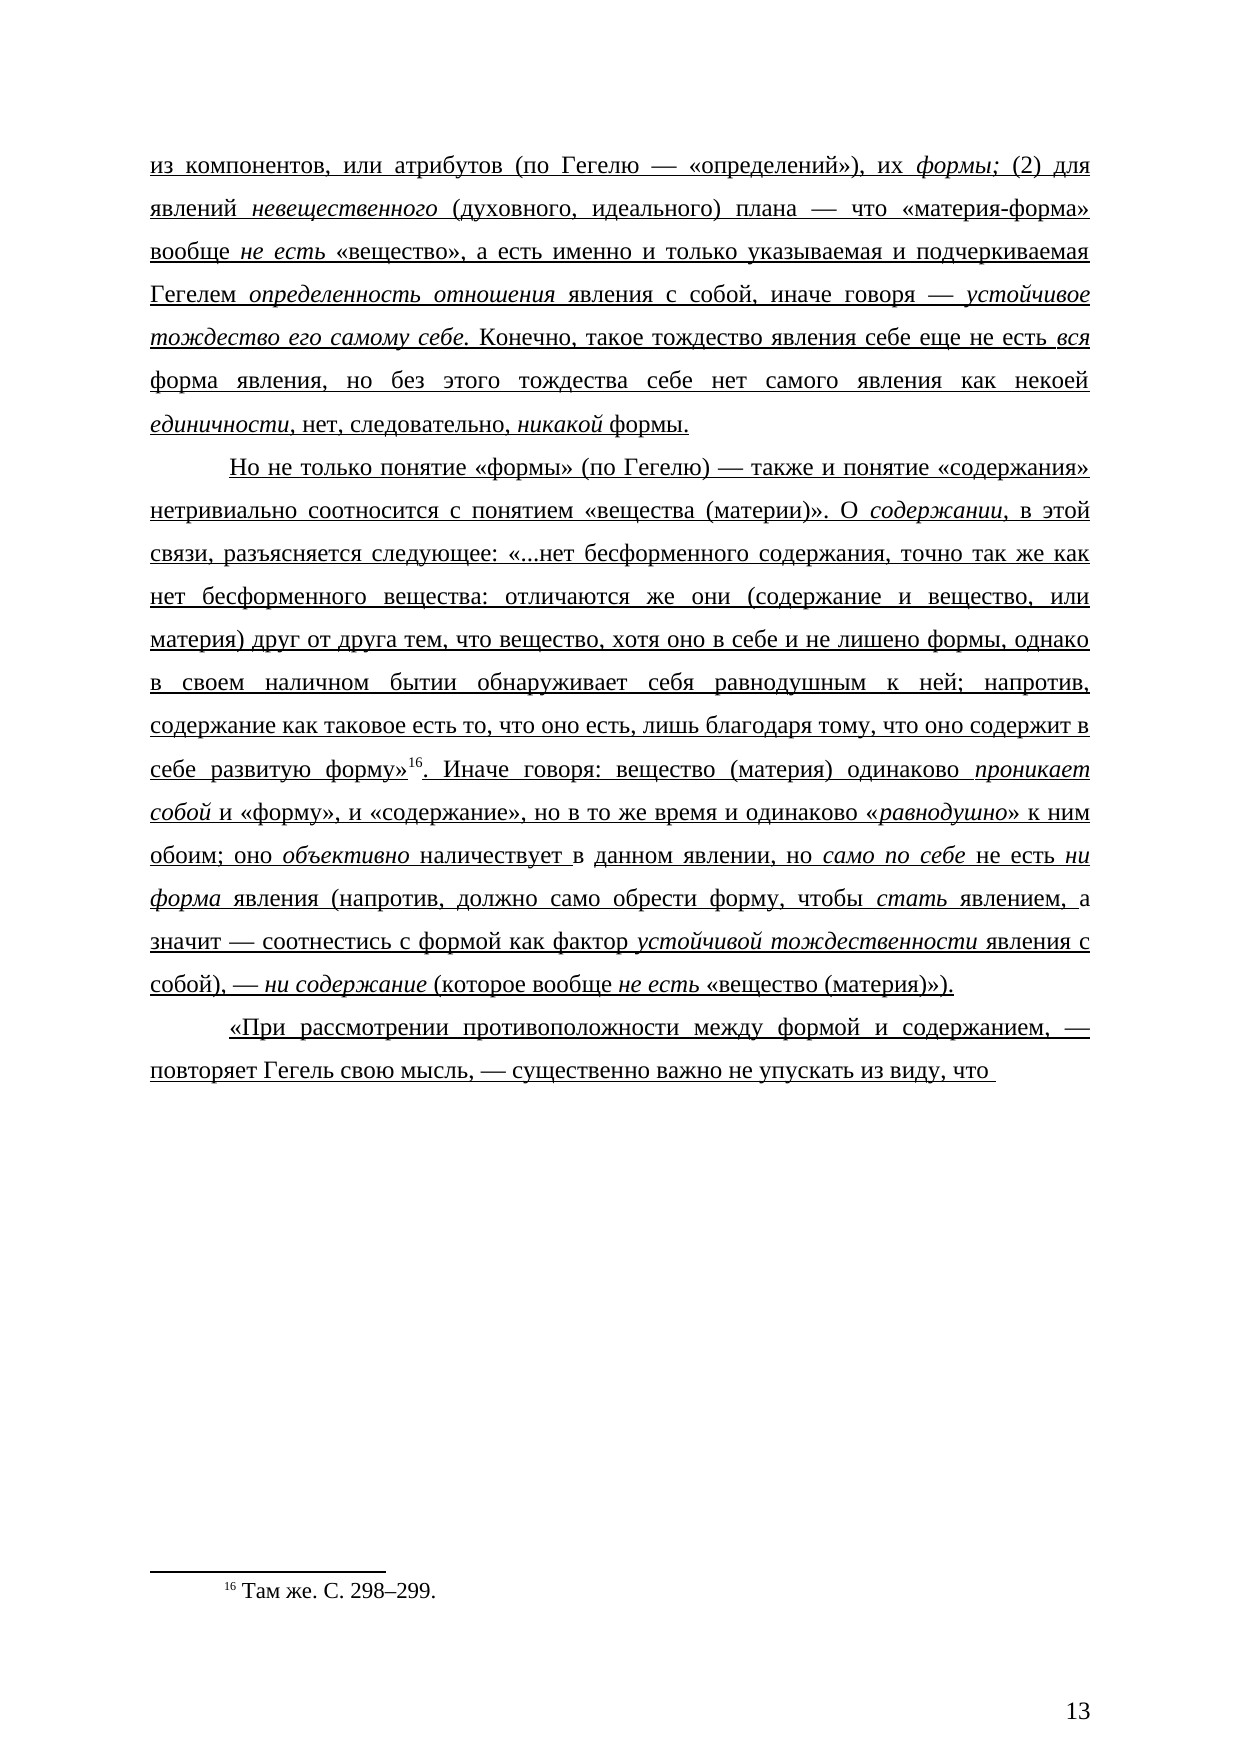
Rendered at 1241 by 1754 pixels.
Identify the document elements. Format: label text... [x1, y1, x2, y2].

text из компонентов, или атрибутов (по Гегелю — «определений»), их формы; (2) для явлений невещественного (духовного, идеального) плана — что «материя-форма» вообще не есть «вещество», а есть именно и только указываемая и подчеркиваемая Гегелем определенность отношения явления с собой, иначе говоря — устойчивое тождество его самому себе. Конечно, такое тождество явления себе еще не есть вся форма явления, но без этого тождества себе нет самого явления как некоей единичности, нет, следовательно, никакой формы. [150, 348, 1090, 391]
text из компонентов, или атрибутов (по Гегелю — «определений»), их формы; (2) для явлений невещественного (духовного, идеального) плана — что «материя-форма» вообще не есть «вещество», а есть именно и только указываемая и подчеркиваемая Гегелем определенность отношения явления с собой, иначе говоря — устойчивое тождество его самому себе. Конечно, такое тождество явления себе еще не есть вся форма явления, но без этого тождества себе нет самого явления как некоей единичности, нет, следовательно, никакой формы. [150, 176, 1090, 218]
text из компонентов, или атрибутов (по Гегелю — «определений»), их формы; (2) для явлений невещественного (духовного, идеального) плана — что «материя-форма» вообще не есть «вещество», а есть именно и только указываемая и подчеркиваемая Гегелем определенность отношения явления с собой, иначе говоря — устойчивое тождество его самому себе. Конечно, такое тождество явления себе еще не есть вся форма явления, но без этого тождества себе нет самого явления как некоей единичности, нет, следовательно, никакой формы. [150, 263, 1090, 304]
text Но не только понятие «формы» (по Гегелю) — также и понятие «содержания» нетривиально соотносится с понятием «вещества (материи)». О содержании, в этой связи, разъясняется следующее: «...нет бесформенного содержания, точно так же как нет бесформенного вещества: отличаются же они (содержание и вещество, или материя) друг от друга тем, что вещество, хотя оно в себе и не лишено формы, однако в своем наличном бытии обнаруживает себя равнодушным к ней; напротив, содержание как таковое есть то, что оно есть, лишь благодаря тому, что оно содержит в себе развитую форму». Иначе говоря: вещество (материя) одинаково проникает собой и «форму», и «содержание», но в то же время и одинаково «равнодушно» к ним обоим; оно объективно наличествует в данном явлении, но само по себе не есть ни форма явления (напротив, должно само обрести форму, чтобы стать явлением, а значит — соотнестись с формой как фактор устойчивой тождественности явления с собой), — ни содержание (которое вообще не есть «вещество (материя)»). [150, 737, 1090, 822]
text Но не только понятие «формы» (по Гегелю) — также и понятие «содержания» нетривиально соотносится с понятием «вещества (материи)». О содержании, в этой связи, разъясняется следующее: «...нет бесформенного содержания, точно так же как нет бесформенного вещества: отличаются же они (содержание и вещество, или материя) друг от друга тем, что вещество, хотя оно в себе и не лишено формы, однако в своем наличном бытии обнаруживает себя равнодушным к ней; напротив, содержание как таковое есть то, что оно есть, лишь благодаря тому, что оно содержит в себе развитую форму». Иначе говоря: вещество (материя) одинаково проникает собой и «форму», и «содержание», но в то же время и одинаково «равнодушно» к ним обоим; оно объективно наличествует в данном явлении, но само по себе не есть ни форма явления (напротив, должно само обрести форму, чтобы стать явлением, а значит — соотнестись с формой как фактор устойчивой тождественности явления с собой), — ни содержание (которое вообще не есть «вещество (материя)»). [150, 823, 1090, 951]
text Но не только понятие «формы» (по Гегелю) — также и понятие «содержания» нетривиально соотносится с понятием «вещества (материи)». О содержании, в этой связи, разъясняется следующее: «...нет бесформенного содержания, точно так же как нет бесформенного вещества: отличаются же они (содержание и вещество, или материя) друг от друга тем, что вещество, хотя оно в себе и не лишено формы, однако в своем наличном бытии обнаруживает себя равнодушным к ней; напротив, содержание как таковое есть то, что оно есть, лишь благодаря тому, что оно содержит в себе развитую форму». Иначе говоря: вещество (материя) одинаково проникает собой и «форму», и «содержание», но в то же время и одинаково «равнодушно» к ним обоим; оно объективно наличествует в данном явлении, но само по себе не есть ни форма явления (напротив, должно само обрести форму, чтобы стать явлением, а значит — соотнестись с формой как фактор устойчивой тождественности явления с собой), — ни содержание (которое вообще не есть «вещество (материя)»). [150, 452, 1090, 520]
text из компонентов, или атрибутов (по Гегелю — «определений»), их формы; (2) для явлений невещественного (духовного, идеального) плана — что «материя-форма» вообще не есть «вещество», а есть именно и только указываемая и подчеркиваемая Гегелем определенность отношения явления с собой, иначе говоря — устойчивое тождество его самому себе. Конечно, такое тождество явления себе еще не есть вся форма явления, но без этого тождества себе нет самого явления как некоей единичности, нет, следовательно, никакой формы. [150, 306, 1090, 347]
text из компонентов, или атрибутов (по Гегелю — «определений»), их формы; (2) для явлений невещественного (духовного, идеального) плана — что «материя-форма» вообще не есть «вещество», а есть именно и только указываемая и подчеркиваемая Гегелем определенность отношения явления с собой, иначе говоря — устойчивое тождество его самому себе. Конечно, такое тождество явления себе еще не есть вся форма явления, но без этого тождества себе нет самого явления как некоей единичности, нет, следовательно, никакой формы. [150, 219, 1090, 261]
text «При рассмотрении противоположности между формой и содержанием, — повторяет Гегель свою мысль, — существенно важно не упускать из виду, что [150, 1012, 1090, 1084]
text из компонентов, или атрибутов (по Гегелю — «определений»), их формы; (2) для явлений невещественного (духовного, идеального) плана — что «материя-форма» вообще не есть «вещество», а есть именно и только указываемая и подчеркиваемая Гегелем определенность отношения явления с собой, иначе говоря — устойчивое тождество его самому себе. Конечно, такое тождество явления себе еще не есть вся форма явления, но без этого тождества себе нет самого явления как некоей единичности, нет, следовательно, никакой формы. [150, 392, 1090, 437]
